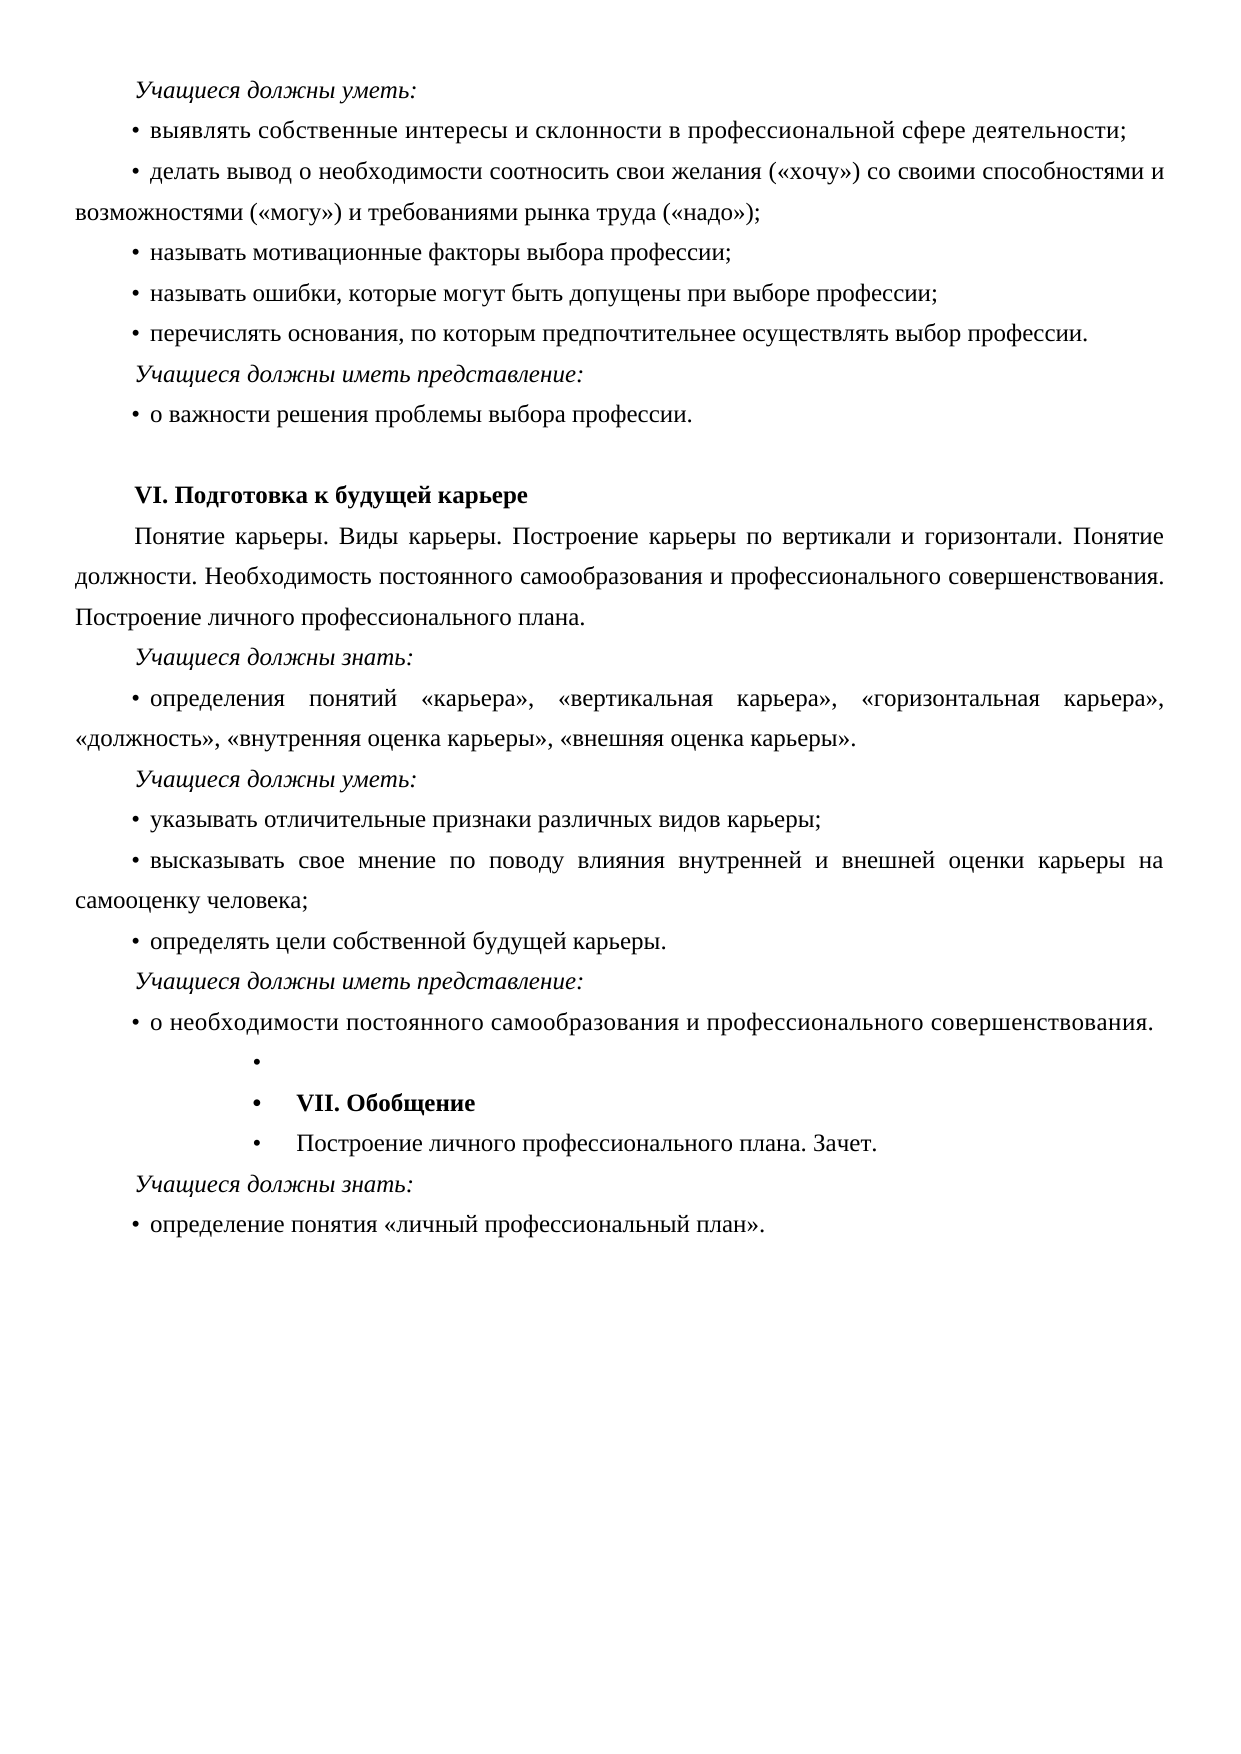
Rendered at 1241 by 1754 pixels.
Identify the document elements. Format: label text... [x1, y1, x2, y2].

list определения понятий «карьера», «вертикальная карьера», «горизонтальная карьера», «должность», «внутренняя оценка карьеры», «внешняя оценка карьеры». [75, 683, 1165, 752]
text Учащиеся должны иметь представление: [75, 359, 1165, 387]
text Понятие карьеры. Виды карьеры. Построение карьеры по вертикали и горизонтали. Понятие должности. Необходимость постоянного самообразования и профессионального совершенствования. Построение личного профессионального плана. [75, 521, 1165, 631]
text Учащиеся должны уметь: [75, 75, 1165, 104]
text Учащиеся должны иметь представление: [75, 966, 1165, 995]
list высказывать свое мнение по поводу влияния внутренней и внешней оценки карьеры на самооценку человека; [75, 845, 1165, 914]
text VI. Подготовка к будущей карьере [75, 480, 1165, 509]
list перечислять основания, по которым предпочтительнее осуществлять выбор профессии. [75, 318, 1165, 347]
list указывать отличительные признаки различных видов карьеры; [75, 804, 1165, 833]
list называть мотивационные факторы выбора профессии; [75, 237, 1165, 266]
list определять цели собственной будущей карьеры. [75, 926, 1165, 955]
list о важности решения проблемы выбора профессии. [131, 399, 1165, 428]
list выявлять собственные интересы и склонности в профессиональной сфере деятельности; [75, 116, 1165, 144]
text Учащиеся должны уметь: [75, 764, 1165, 793]
text Учащиеся должны знать: [75, 1169, 1165, 1198]
list о необходимости постоянного самообразования и профессионального совершенствования. [75, 1007, 1165, 1036]
list Построение личного профессионального плана. Зачет. [193, 1128, 1165, 1157]
list называть ошибки, которые могут быть допущены при выборе профессии; [75, 278, 1165, 306]
text Учащиеся должны знать: [75, 642, 1165, 671]
list VII. Обобщение [193, 1088, 1165, 1117]
list делать вывод о необходимости соотносить свои желания («хочу») со своими способностями и возможностями («могу») и требованиями рынка труда («надо»); [75, 156, 1165, 225]
list определение понятия «личный профессиональный план». [75, 1209, 1165, 1238]
